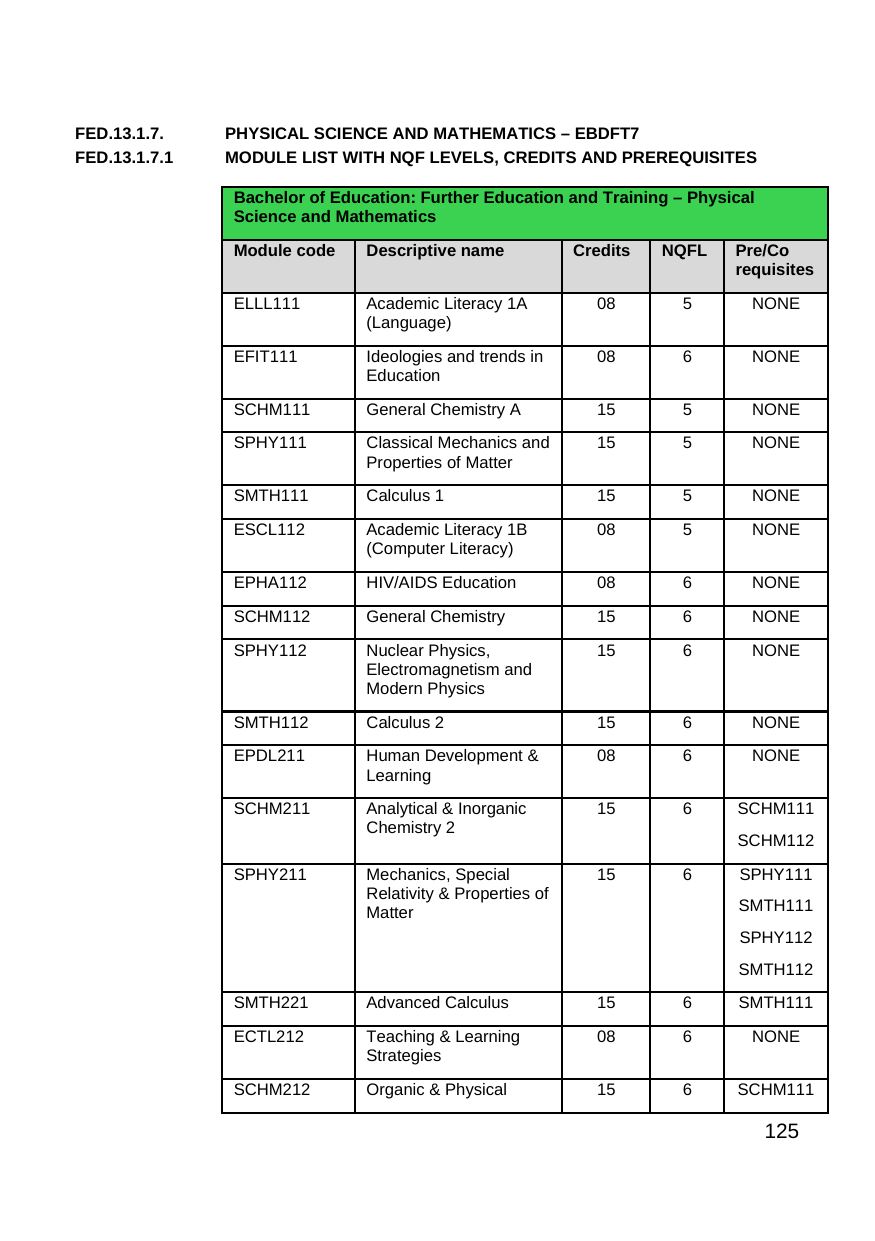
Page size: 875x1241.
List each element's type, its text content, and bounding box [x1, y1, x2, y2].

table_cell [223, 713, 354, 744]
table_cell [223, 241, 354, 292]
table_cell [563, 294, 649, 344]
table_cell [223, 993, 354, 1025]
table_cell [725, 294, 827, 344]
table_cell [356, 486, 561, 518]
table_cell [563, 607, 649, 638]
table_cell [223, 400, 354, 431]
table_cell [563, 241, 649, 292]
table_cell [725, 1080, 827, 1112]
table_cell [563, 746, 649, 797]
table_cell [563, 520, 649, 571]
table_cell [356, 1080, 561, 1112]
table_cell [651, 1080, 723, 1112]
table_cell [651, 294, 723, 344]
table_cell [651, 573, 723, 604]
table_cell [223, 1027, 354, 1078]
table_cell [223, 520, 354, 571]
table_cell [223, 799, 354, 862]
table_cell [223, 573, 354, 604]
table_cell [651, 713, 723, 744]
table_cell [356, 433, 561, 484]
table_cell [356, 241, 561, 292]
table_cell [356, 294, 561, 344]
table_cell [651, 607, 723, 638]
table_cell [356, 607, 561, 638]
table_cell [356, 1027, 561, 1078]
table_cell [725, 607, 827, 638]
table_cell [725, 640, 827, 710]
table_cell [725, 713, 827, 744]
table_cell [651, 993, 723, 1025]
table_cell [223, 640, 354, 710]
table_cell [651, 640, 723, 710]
subtitle PHYSICAL SCIENCE AND MATHEMATICS – EBDFT7 [75, 124, 799, 143]
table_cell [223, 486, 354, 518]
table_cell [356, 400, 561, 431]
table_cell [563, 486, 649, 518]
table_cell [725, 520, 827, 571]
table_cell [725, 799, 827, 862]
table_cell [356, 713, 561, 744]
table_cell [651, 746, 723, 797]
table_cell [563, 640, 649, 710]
subtitle MODULE LIST WITH NQF LEVELS, CREDITS AND PREREQUISITES [75, 147, 799, 167]
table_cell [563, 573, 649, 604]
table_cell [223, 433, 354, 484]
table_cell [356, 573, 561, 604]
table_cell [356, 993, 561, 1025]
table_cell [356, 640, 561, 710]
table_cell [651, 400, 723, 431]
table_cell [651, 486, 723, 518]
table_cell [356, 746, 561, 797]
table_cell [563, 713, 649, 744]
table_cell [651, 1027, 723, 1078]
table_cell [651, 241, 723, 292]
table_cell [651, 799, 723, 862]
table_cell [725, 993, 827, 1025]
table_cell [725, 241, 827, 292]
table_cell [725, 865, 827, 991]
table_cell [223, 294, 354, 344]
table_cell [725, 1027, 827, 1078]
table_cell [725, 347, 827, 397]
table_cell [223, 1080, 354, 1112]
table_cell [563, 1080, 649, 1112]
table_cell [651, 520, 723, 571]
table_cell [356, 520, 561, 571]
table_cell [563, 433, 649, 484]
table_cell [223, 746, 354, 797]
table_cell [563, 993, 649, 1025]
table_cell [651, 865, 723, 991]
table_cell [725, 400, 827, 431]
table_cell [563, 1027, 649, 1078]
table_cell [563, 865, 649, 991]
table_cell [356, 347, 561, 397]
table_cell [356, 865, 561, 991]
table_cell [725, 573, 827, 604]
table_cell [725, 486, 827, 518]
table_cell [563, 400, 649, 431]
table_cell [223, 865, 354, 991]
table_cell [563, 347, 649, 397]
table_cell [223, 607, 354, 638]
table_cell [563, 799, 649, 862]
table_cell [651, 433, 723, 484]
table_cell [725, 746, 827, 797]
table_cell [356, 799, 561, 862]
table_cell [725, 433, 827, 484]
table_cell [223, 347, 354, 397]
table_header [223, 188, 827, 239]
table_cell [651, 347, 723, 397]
